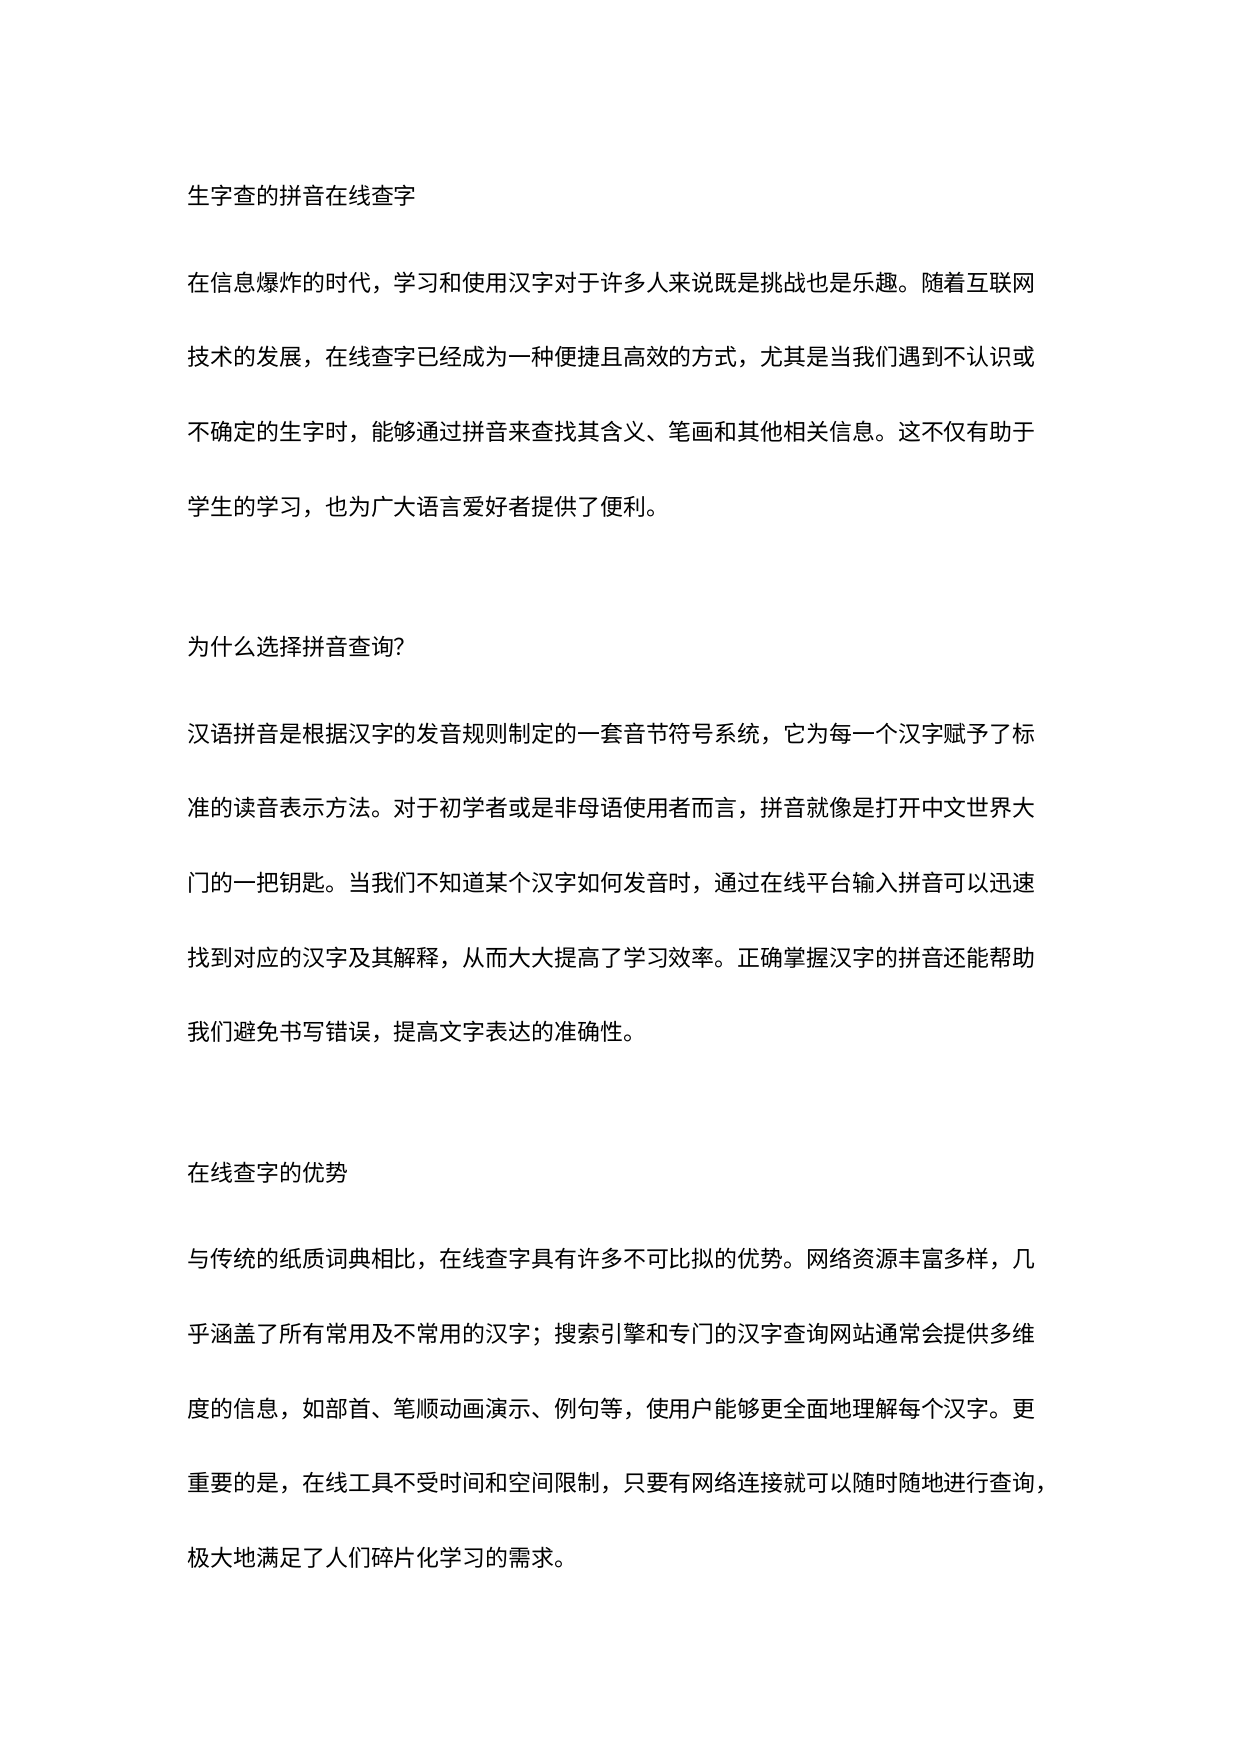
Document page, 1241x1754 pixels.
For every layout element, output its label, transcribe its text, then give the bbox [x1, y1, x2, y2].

text 生字查的拼音在线查字 [187, 162, 1053, 227]
text 与传统的纸质词典相比，在线查字具有许多不可比拟的优势。网络资源丰富多样，几乎涵盖了所有常用及不常用的汉字；搜索引擎和专门的汉字查询网站通常会提供多维度的信息，如部首、笔顺动画演示、例句等，使用户能够更全面地理解每个汉字。更重要的是，在线工具不受时间和空间限制，只要有网络连接就可以随时随地进行查询，极大地满足了人们碎片化学习的需求。 [187, 1225, 1053, 1589]
text 在线查字的优势 [187, 1139, 1053, 1204]
text 汉语拼音是根据汉字的发音规则制定的一套音节符号系统，它为每一个汉字赋予了标准的读音表示方法。对于初学者或是非母语使用者而言，拼音就像是打开中文世界大门的一把钥匙。当我们不知道某个汉字如何发音时，通过在线平台输入拼音可以迅速找到对应的汉字及其解释，从而大大提高了学习效率。正确掌握汉字的拼音还能帮助我们避免书写错误，提高文字表达的准确性。 [187, 699, 1053, 1063]
text 在信息爆炸的时代，学习和使用汉字对于许多人来说既是挑战也是乐趣。随着互联网技术的发展，在线查字已经成为一种便捷且高效的方式，尤其是当我们遇到不认识或不确定的生字时，能够通过拼音来查找其含义、笔画和其他相关信息。这不仅有助于学生的学习，也为广大语言爱好者提供了便利。 [187, 248, 1053, 538]
text 为什么选择拼音查询？ [187, 613, 1053, 678]
